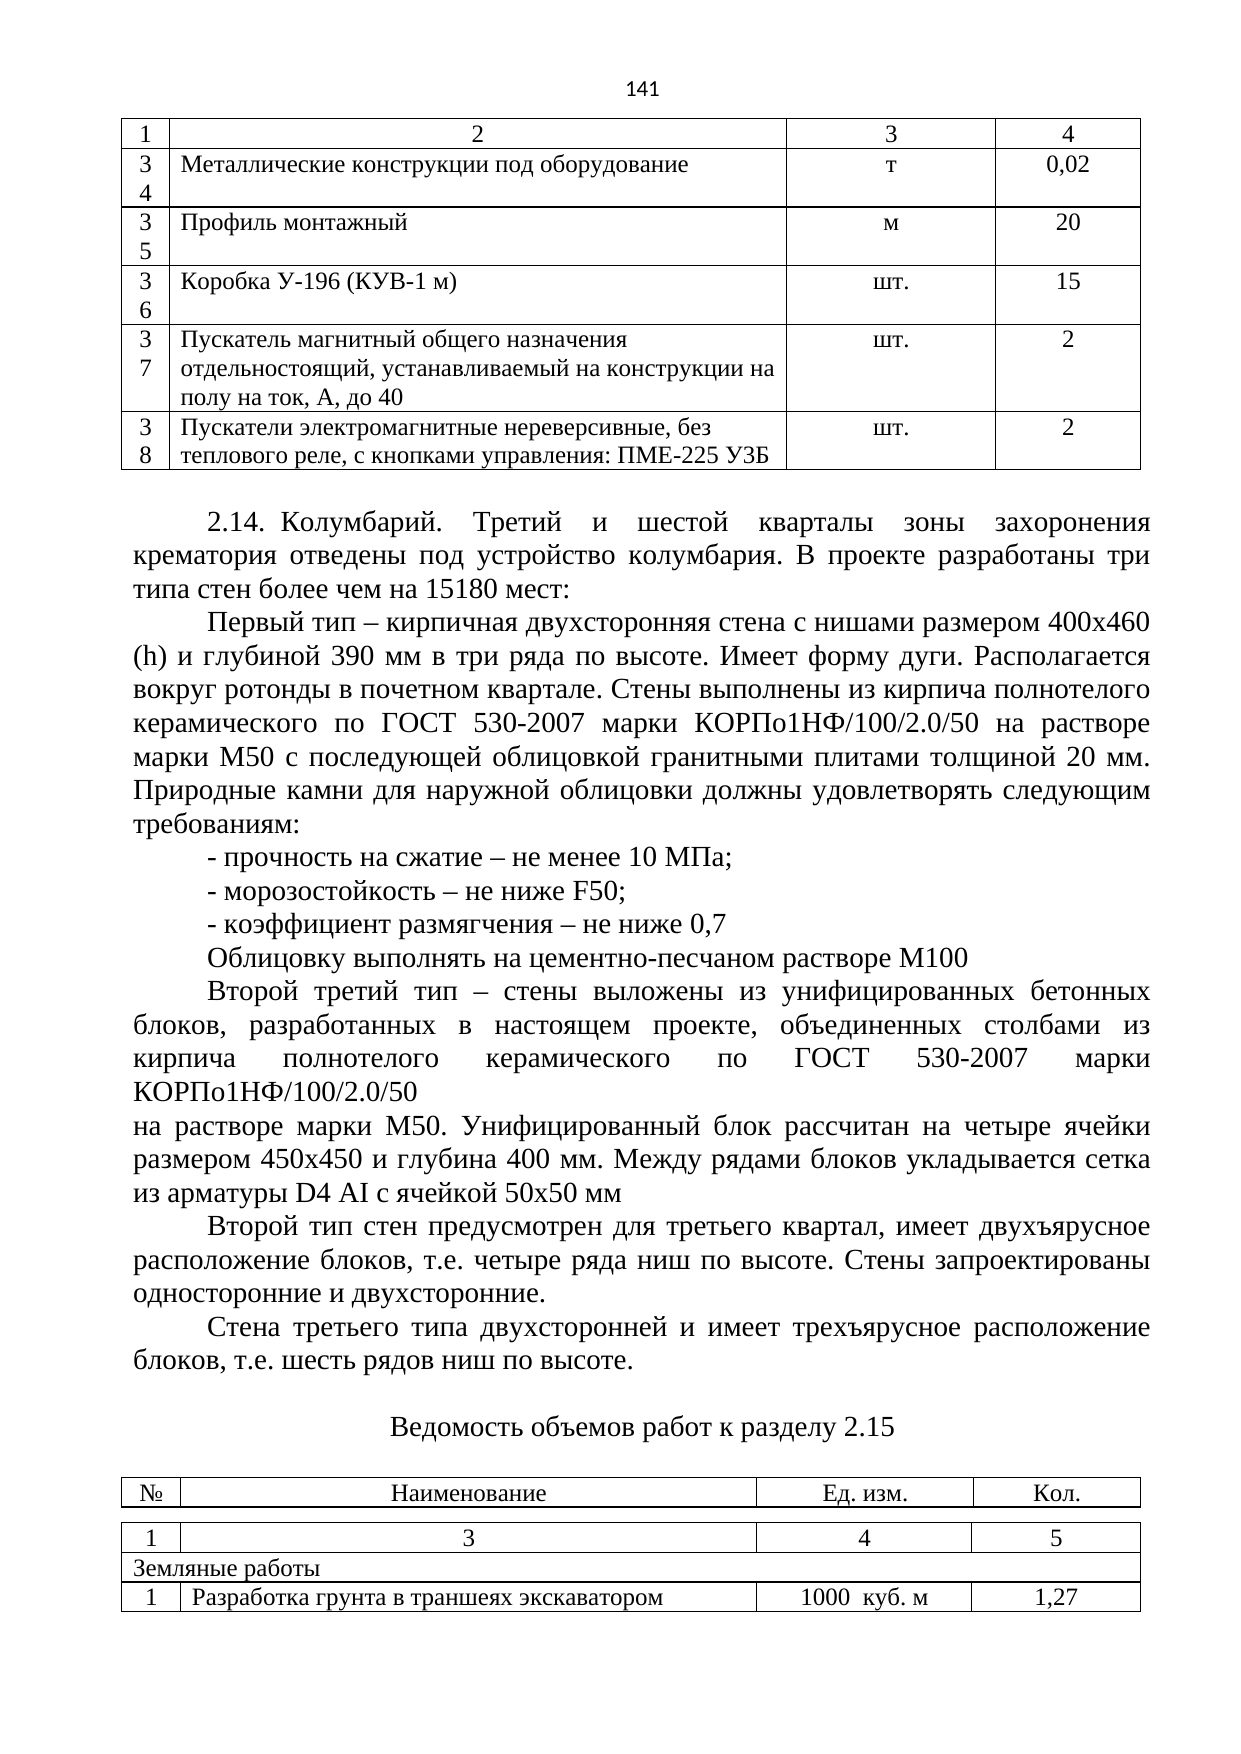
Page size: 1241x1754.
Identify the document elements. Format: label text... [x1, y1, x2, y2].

text Первый тип – кирпичная двухсторонняя стена с нишами размером 400х460 (h) и глубиной 390 мм в три ряда по высоте. Имеет форму дуги. Располагается вокруг ротонды в почетном квартале. Стены выполнены из кирпича полнотелого керамического по ГОСТ 530-2007 марки КОРПо1НФ/100/2.0/50 на растворе марки М50 с последующей облицовкой гранитными плитами толщиной 20 мм. Природные камни для наружной облицовки должны удовлетворять следующим требованиям: [133, 604, 1152, 839]
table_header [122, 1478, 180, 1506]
list Колумбарий. Третий и шестой кварталы зоны захоронения крематория отведены под устройство колумбария. В проекте разработаны три типа стен более чем на 15180 мест: [133, 504, 1152, 604]
text - прочность на сжатие – не менее 10 МПа; [133, 839, 1152, 873]
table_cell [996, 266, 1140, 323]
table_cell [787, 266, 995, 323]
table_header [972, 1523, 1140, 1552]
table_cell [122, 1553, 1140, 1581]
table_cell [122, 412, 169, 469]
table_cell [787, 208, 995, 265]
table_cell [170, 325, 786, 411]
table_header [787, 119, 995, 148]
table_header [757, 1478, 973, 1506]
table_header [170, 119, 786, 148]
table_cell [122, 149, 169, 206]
text Стена третьего типа двухсторонней и имеет трехъярусное расположение блоков, т.е. шесть рядов ниш по высоте. [133, 1309, 1152, 1376]
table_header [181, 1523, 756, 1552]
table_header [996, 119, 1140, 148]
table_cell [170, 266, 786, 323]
text Облицовку выполнять на цементно-песчаном растворе М100 [133, 940, 1152, 973]
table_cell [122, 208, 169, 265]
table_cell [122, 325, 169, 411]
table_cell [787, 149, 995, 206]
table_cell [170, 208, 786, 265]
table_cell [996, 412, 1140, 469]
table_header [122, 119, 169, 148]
text Второй третий тип – стены выложены из унифицированных бетонных блоков, разработанных в настоящем проекте, объединенных столбами из кирпича полнотелого керамического по ГОСТ 530-2007 марки КОРПо1НФ/100/2.0/50 на растворе марки М50. Унифицированный блок рассчитан на четыре ячейки размером 450х450 и глубина 400 мм. Между рядами блоков укладывается сетка из арматуры D4 AI с ячейкой 50х50 мм [133, 973, 1152, 1208]
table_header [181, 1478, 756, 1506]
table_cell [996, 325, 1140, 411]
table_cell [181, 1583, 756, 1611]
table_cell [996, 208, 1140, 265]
text Ведомость объемов работ к разделу 2.15 [133, 1409, 1152, 1443]
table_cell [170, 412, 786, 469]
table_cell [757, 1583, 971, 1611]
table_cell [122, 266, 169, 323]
text - морозостойкость – не ниже F50; [133, 873, 1152, 906]
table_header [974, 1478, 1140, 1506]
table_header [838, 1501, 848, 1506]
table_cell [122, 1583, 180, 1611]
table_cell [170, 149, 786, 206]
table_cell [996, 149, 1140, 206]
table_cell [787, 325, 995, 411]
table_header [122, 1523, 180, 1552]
text Второй тип стен предусмотрен для третьего квартал, имеет двухъярусное расположение блоков, т.е. четыре ряда ниш по высоте. Стены запроектированы односторонние и двухсторонние. [133, 1208, 1152, 1309]
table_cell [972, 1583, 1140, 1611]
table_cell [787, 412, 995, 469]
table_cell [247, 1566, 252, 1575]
text - коэффициент размягчения – не ниже 0,7 [133, 906, 1152, 940]
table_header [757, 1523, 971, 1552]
